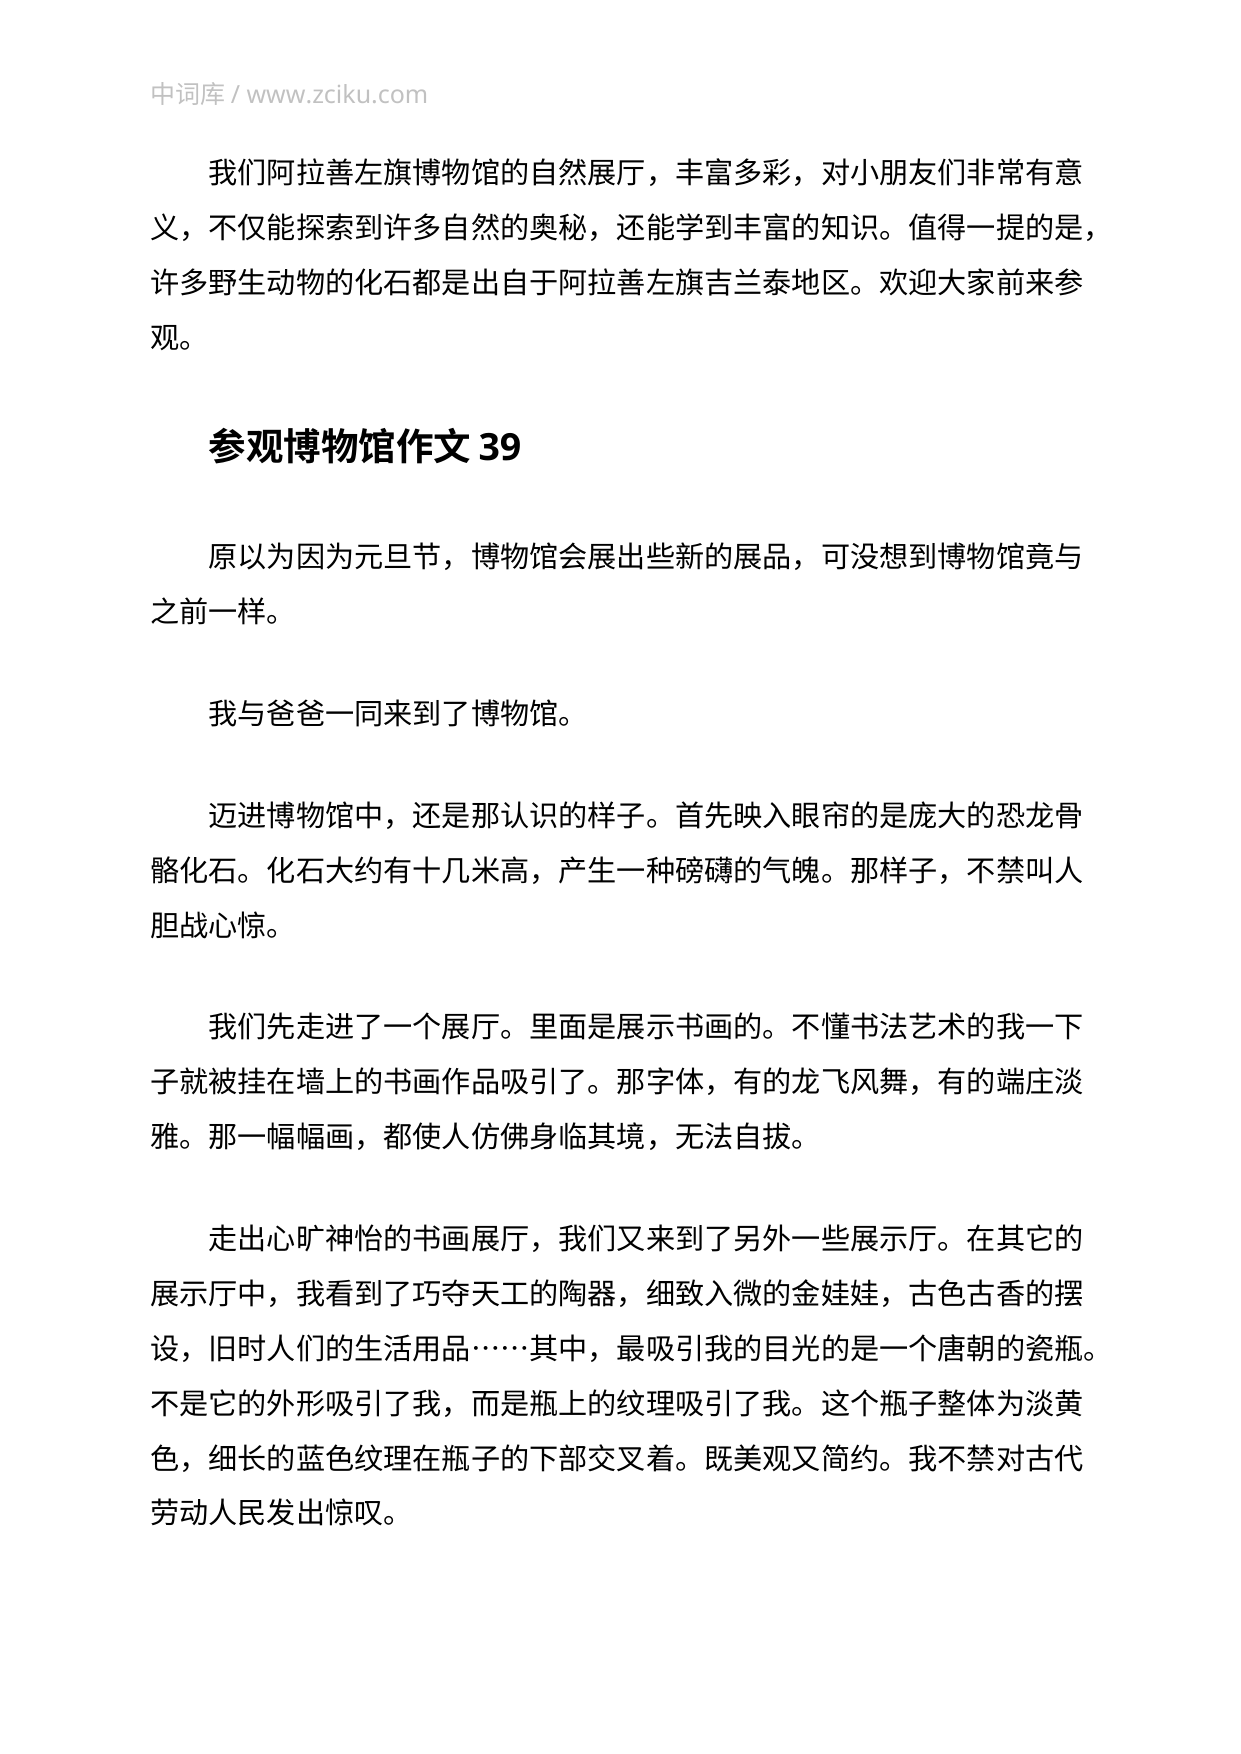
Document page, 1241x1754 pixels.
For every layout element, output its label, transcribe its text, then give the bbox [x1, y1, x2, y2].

text 迈进博物馆中，还是那认识的样子。首先映入眼帘的是庞大的恐龙骨骼化石。化石大约有十几米高，产生一种磅礴的气魄。那样子，不禁叫人胆战心惊。 [150, 792, 1090, 944]
text 我们先走进了一个展厅。里面是展示书画的。不懂书法艺术的我一下子就被挂在墙上的书画作品吸引了。那字体，有的龙飞风舞，有的端庄淡雅。那一幅幅画，都使人仿佛身临其境，无法自拔。 [150, 1004, 1090, 1156]
text 参观博物馆作文39 [150, 416, 1090, 471]
text 走出心旷神怡的书画展厅，我们又来到了另外一些展示厅。在其它的展示厅中，我看到了巧夺天工的陶器，细致入微的金娃娃，古色古香的摆设，旧时人们的生活用品……其中，最吸引我的目光的是一个唐朝的瓷瓶。不是它的外形吸引了我，而是瓶上的纹理吸引了我。这个瓶子整体为淡黄色，细长的蓝色纹理在瓶子的下部交叉着。既美观又简约。我不禁对古代劳动人民发出惊叹。 [150, 1216, 1090, 1532]
text 原以为因为元旦节，博物馆会展出些新的展品，可没想到博物馆竟与之前一样。 [150, 534, 1090, 631]
text 我们阿拉善左旗博物馆的自然展厅，丰富多彩，对小朋友们非常有意义，不仅能探索到许多自然的奥秘，还能学到丰富的知识。值得一提的是，许多野生动物的化石都是出自于阿拉善左旗吉兰泰地区。欢迎大家前来参观。 [150, 150, 1090, 357]
text 我与爸爸一同来到了博物馆。 [150, 691, 1090, 733]
